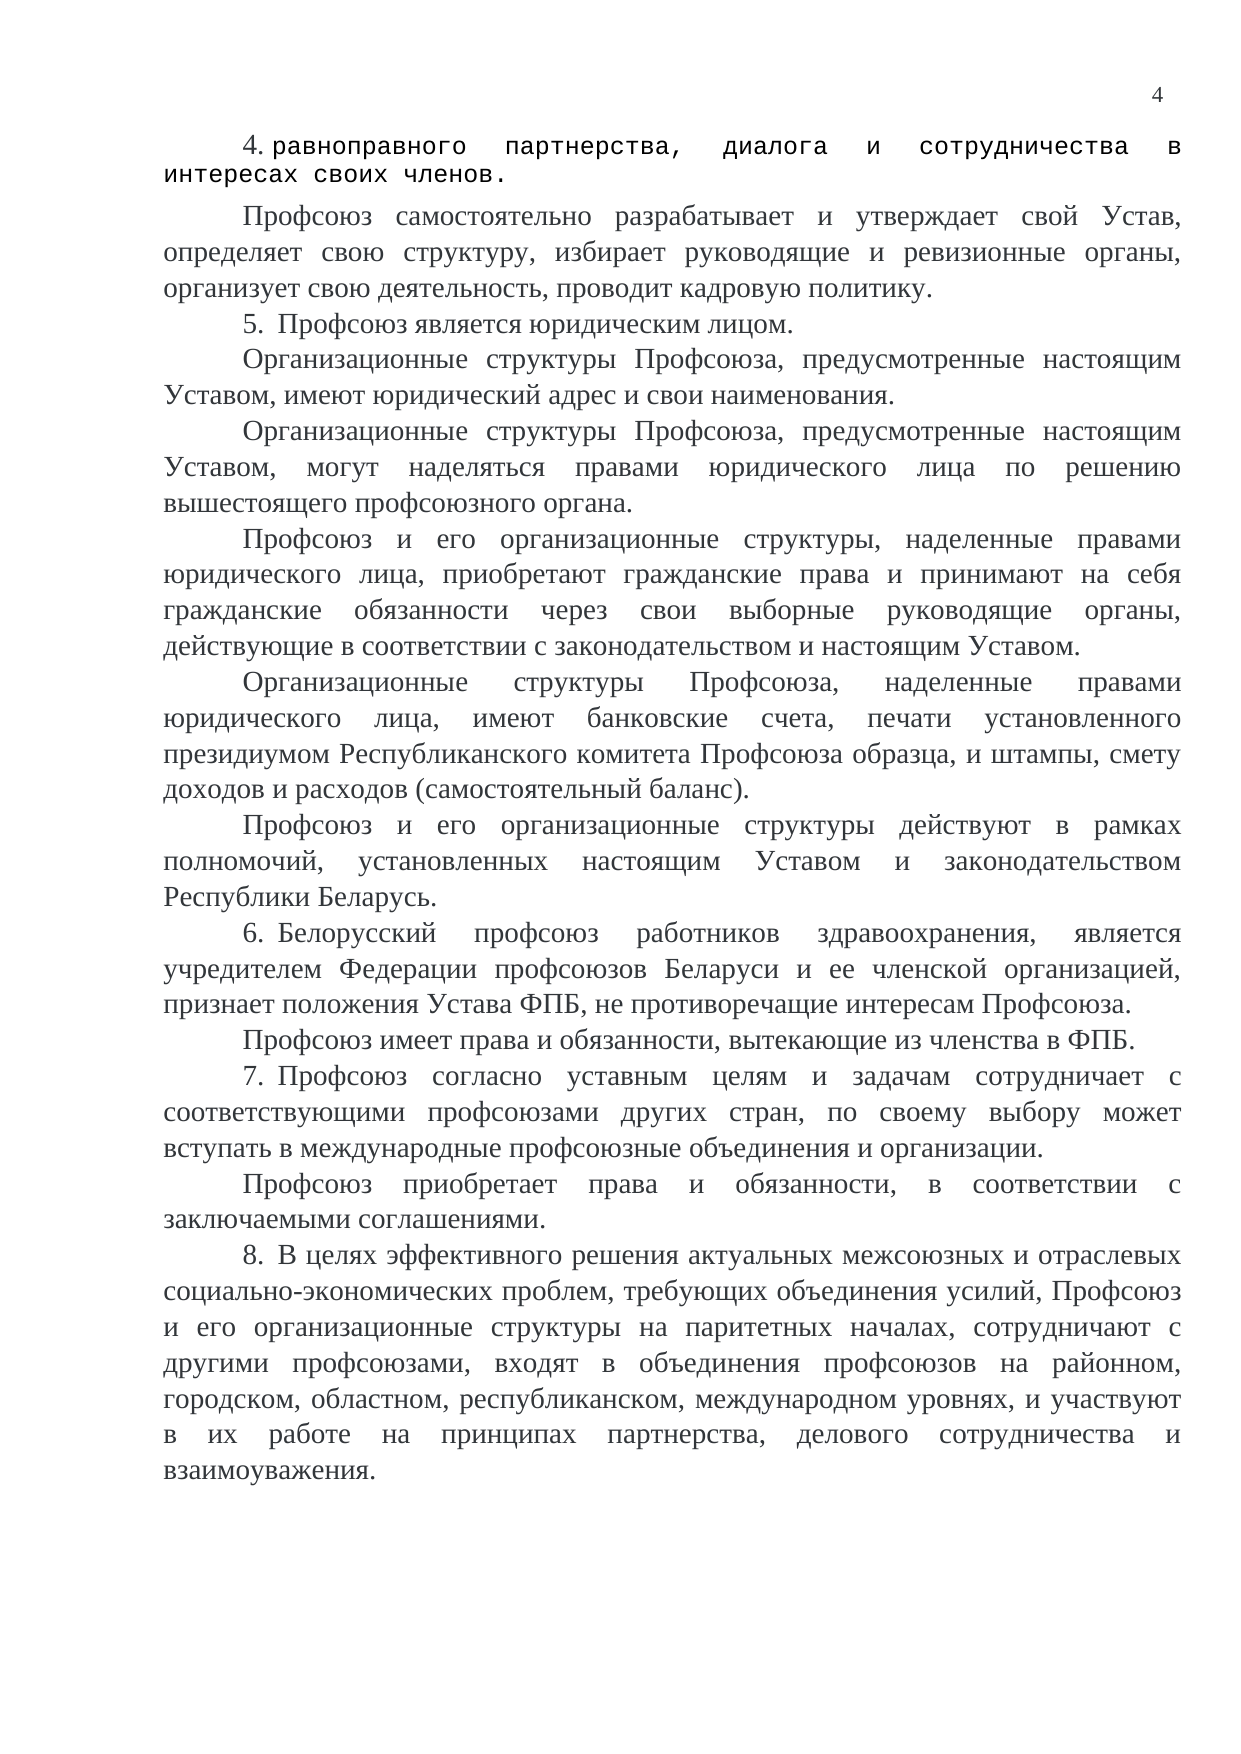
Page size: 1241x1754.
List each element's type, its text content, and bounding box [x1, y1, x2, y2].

list Белорусский профсоюз работников здравоохранения, является учредителем Федерации профсоюзов Беларуси и ее членской организацией, признает положения Устава ФПБ, не противоречащие интересам Профсоюза. [163, 915, 1182, 1020]
text Организационные структуры Профсоюза, наделенные правами юридического лица, имеют банковские счета, печати установленного президиумом Республиканского комитета Профсоюза образца, и штампы, смету доходов и расходов (самостоятельный баланс). [163, 664, 1182, 805]
text Профсоюз и его организационные структуры, наделенные правами юридического лица, приобретают гражданские права и принимают на себя гражданские обязанности через свои выборные руководящие органы, действующие в соответствии с законодательством и настоящим Уставом. [163, 521, 1182, 662]
text Профсоюз самостоятельно разрабатывает и утверждает свой Устав, определяет свою структуру, избирает руководящие и ревизионные органы, организует свою деятельность, проводит кадровую политику. [163, 198, 1182, 303]
list Профсоюз является юридическим лицом. [163, 306, 1182, 339]
list В целях эффективного решения актуальных межсоюзных и отраслевых социально-экономических проблем, требующих объединения усилий, Профсоюз и его организационные структуры на паритетных началах, сотрудничают с другими профсоюзами, входят в объединения профсоюзов на районном, городском, областном, республиканском, международном уровнях, и участвуют в их работе на принципах партнерства, делового сотрудничества и взаимоуважения. [163, 1237, 1182, 1486]
text Профсоюз и его организационные структуры действуют в рамках полномочий, установленных настоящим Уставом и законодательством Республики Беларусь. [163, 807, 1182, 913]
list Профсоюз согласно уставным целям и задачам сотрудничает с соответствующими профсоюзами других стран, по своему выбору может вступать в международные профсоюзные объединения и организации. [163, 1058, 1182, 1163]
text Профсоюз приобретает права и обязанности, в соответствии с заключаемыми соглашениями. [163, 1166, 1182, 1235]
text Организационные структуры Профсоюза, предусмотренные настоящим Уставом, имеют юридический адрес и свои наименования. [163, 342, 1182, 411]
text Профсоюз имеет права и обязанности, вытекающие из членства в ФПБ. [163, 1022, 1182, 1056]
text Организационные структуры Профсоюза, предусмотренные настоящим Уставом, могут наделяться правами юридического лица по решению вышестоящего профсоюзного органа. [163, 413, 1182, 518]
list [163, 127, 1182, 190]
